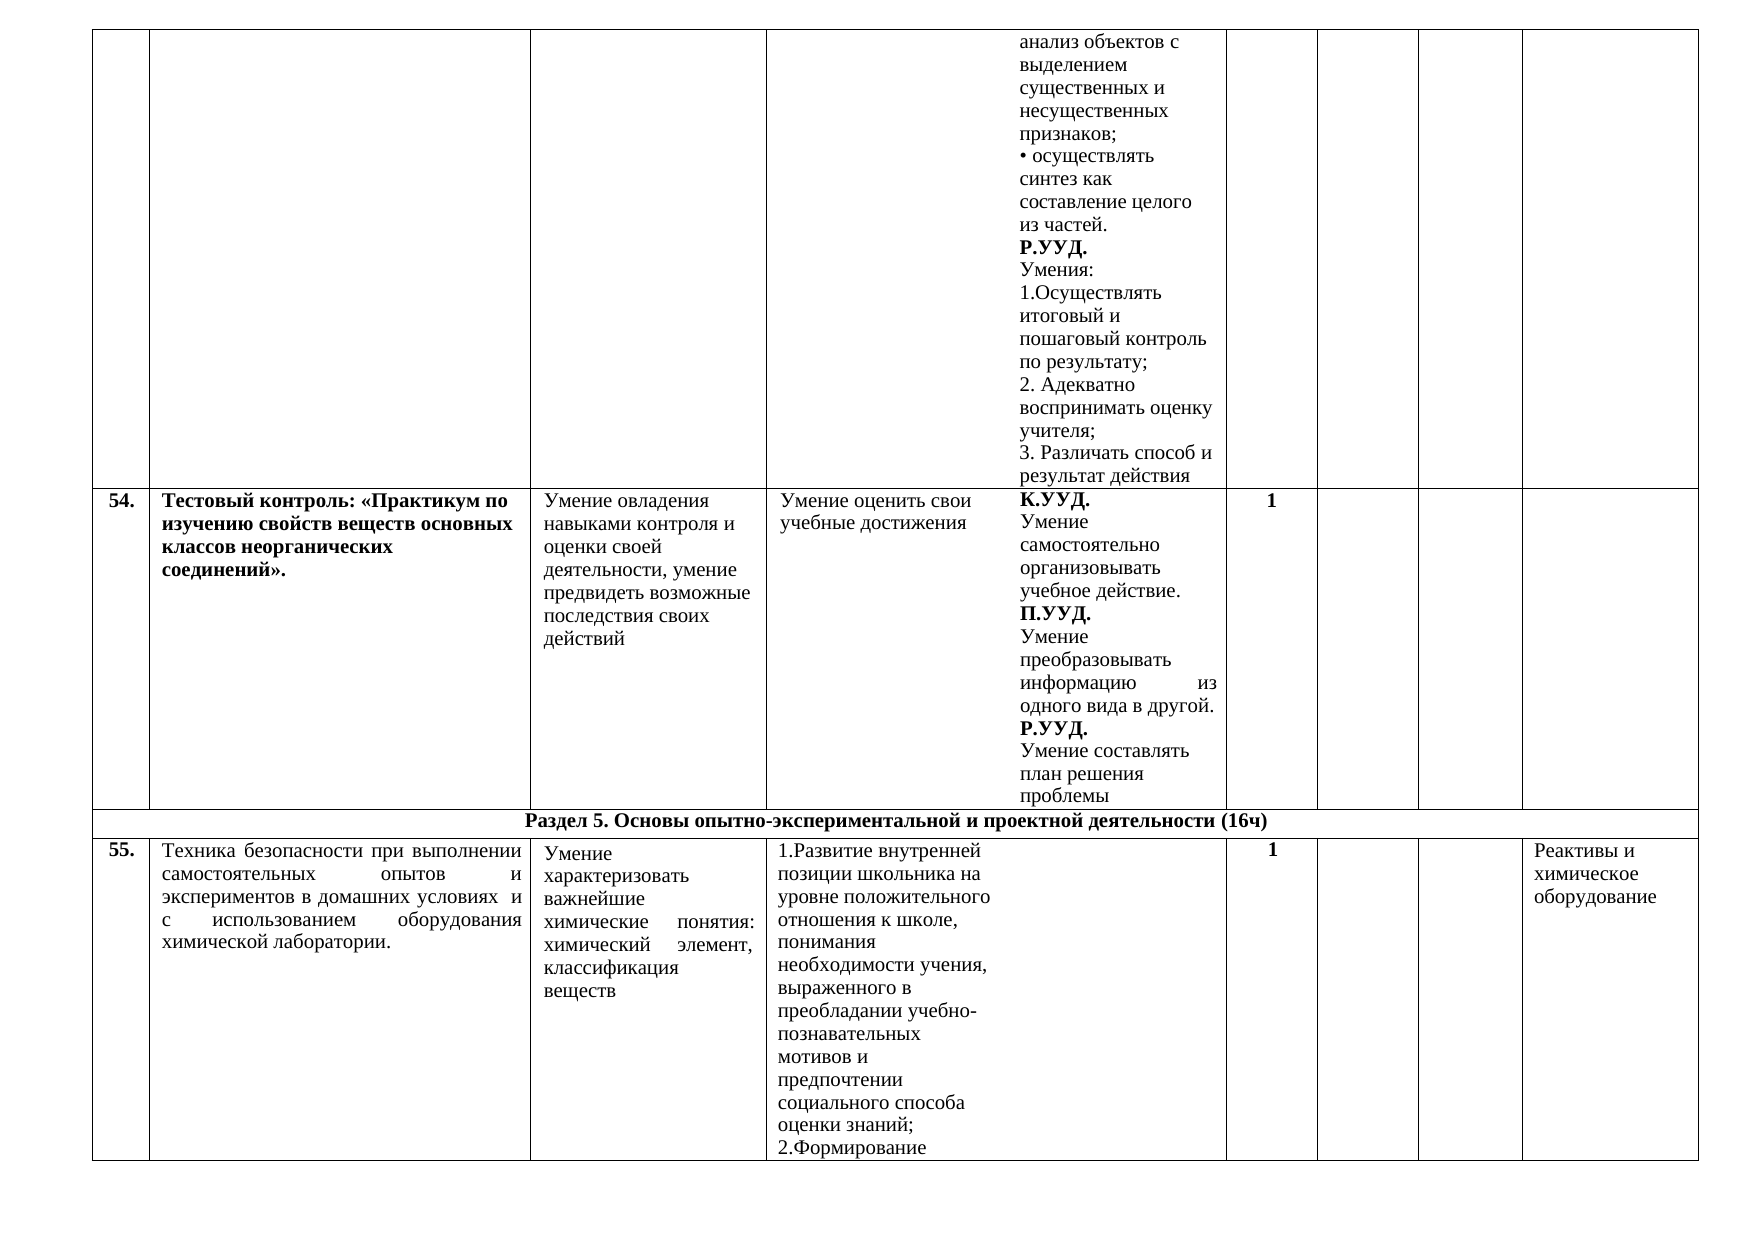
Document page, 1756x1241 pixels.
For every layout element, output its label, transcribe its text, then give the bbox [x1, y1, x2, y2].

table_header [1227, 30, 1317, 488]
table_header [150, 30, 530, 488]
table_header [1318, 30, 1418, 488]
table_cell 54. [93, 489, 149, 809]
table_cell 1.Развитие внутренней позиции школьника на уровне положительного отношения к школе, понимания необходимости учения, выраженного в преобладании учебно- познавательных мотивов и предпочтении социального способа оценки знаний; 2.Формирование [767, 839, 1226, 1159]
table_header [531, 30, 766, 488]
table_cell [1318, 489, 1418, 809]
table_cell 1 [1227, 839, 1317, 1159]
table_cell 1 [1227, 489, 1317, 809]
table_header [93, 30, 149, 488]
table_cell Тестовый контроль: «Практикум по изучению свойств веществ основных классов неорганических соединений». [150, 489, 530, 809]
table_cell Реактивы и химическое оборудование [1523, 839, 1698, 1159]
table_cell Техника безопасности при выполнении самостоятельных опытов и экспериментов в домашних условиях и с использованием оборудования химической лаборатории. [150, 839, 530, 1159]
table_header [1523, 30, 1698, 488]
table_cell [1419, 489, 1522, 809]
table_header анализ объектов с выделением существенных и несущественных признаков; осуществлять синтез как составление целого из частей. Р.УУД. Умения: 1.Осуществлять итоговый и пошаговый контроль по результату; Адекватно воспринимать оценку учителя; Различать способ и результат действия [767, 30, 1226, 488]
table_cell К.УУД. Умение самостоятельно организовывать учебное действие. П.УУД. Умение преобразовывать информацию из одного вида в другой. Р.УУД. Умение составлять план решения проблемы [995, 489, 1226, 809]
table_cell [1523, 489, 1698, 809]
table_cell [1419, 839, 1522, 1159]
table_cell 55. [93, 839, 149, 1159]
table_cell Умение характеризовать важнейшие химические понятия: химический элемент, классификация веществ [531, 839, 766, 1159]
table_cell [1318, 839, 1418, 1159]
table_cell Умение оценить свои учебные достижения [767, 489, 995, 809]
table_cell Умение овладения навыками контроля и оценки своей деятельности, умение предвидеть возможные последствия своих действий [531, 489, 766, 809]
table_cell Раздел 5. Основы опытно-экспериментальной и проектной деятельности (16ч) [93, 810, 1698, 838]
table_header [1419, 30, 1522, 488]
